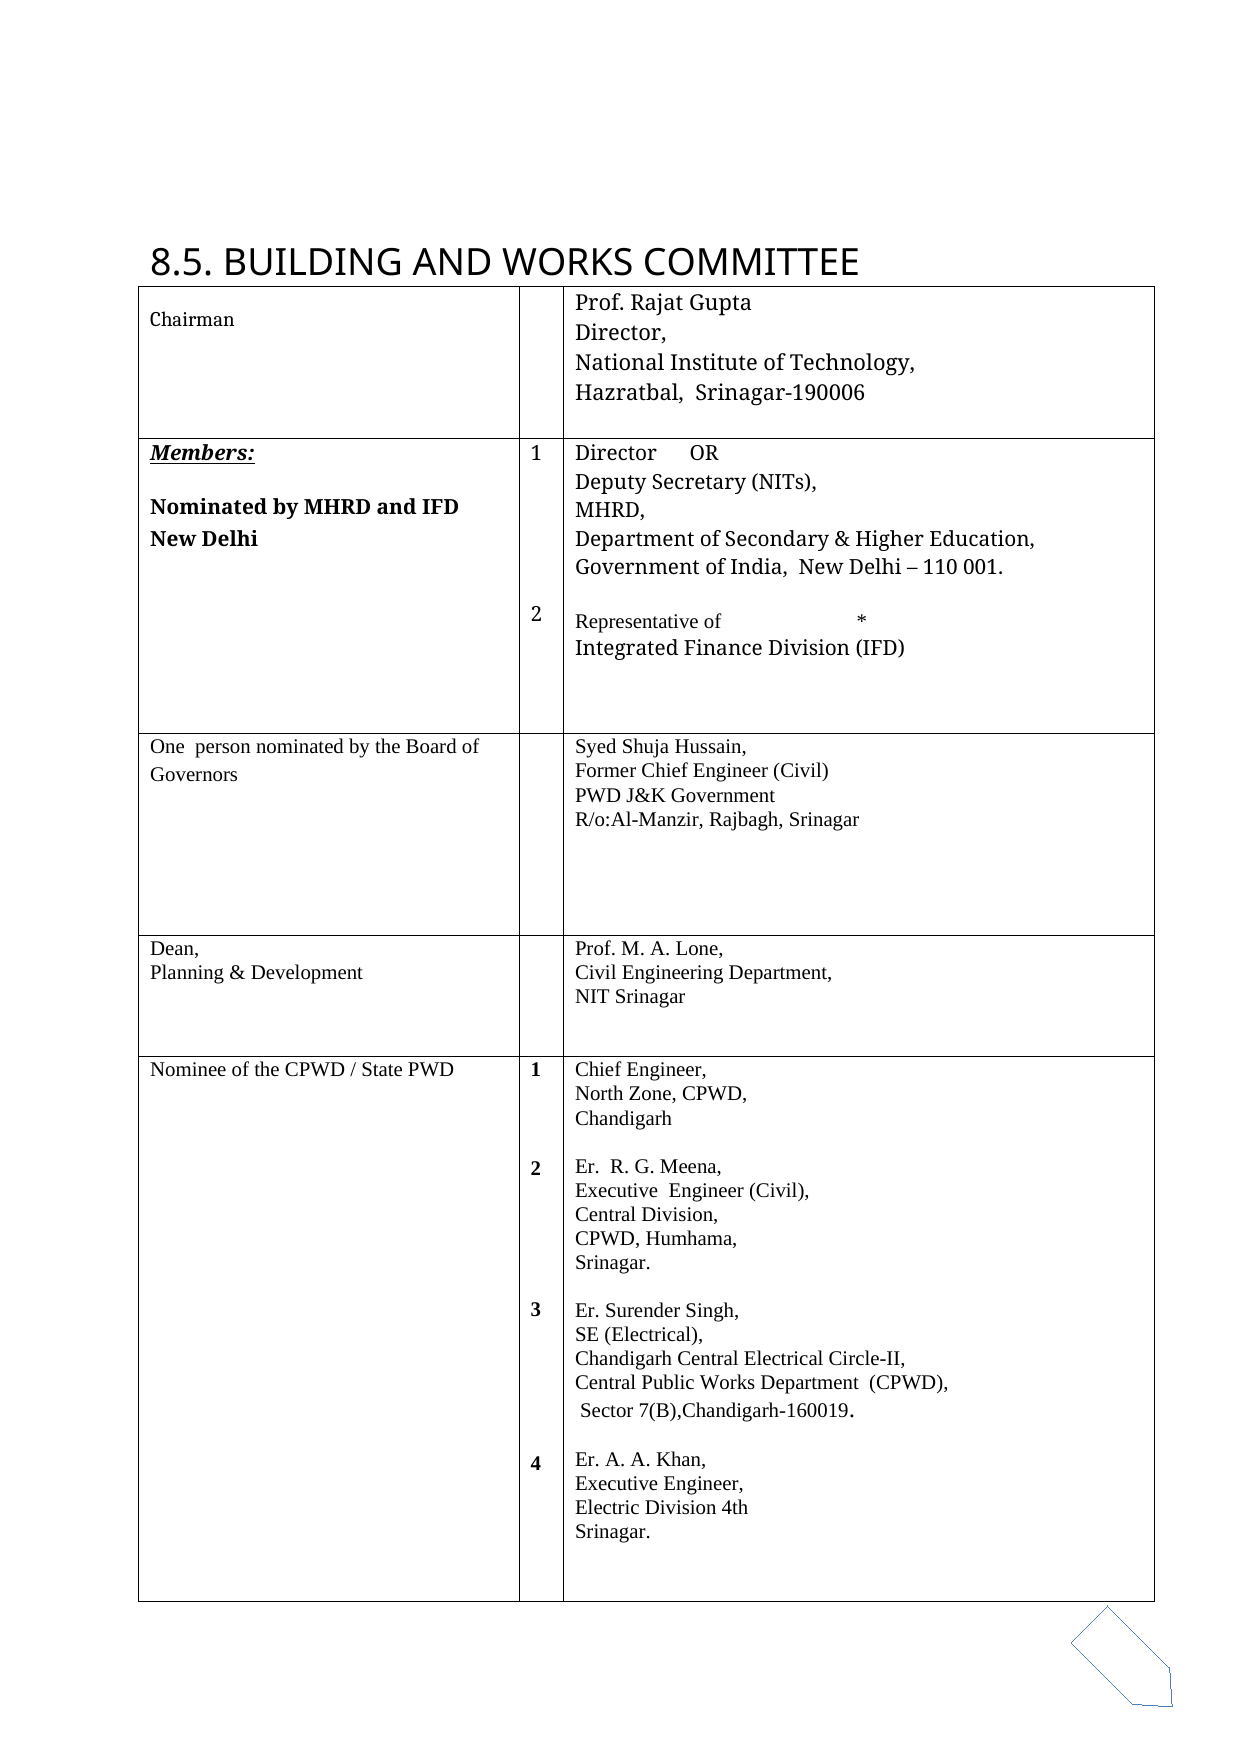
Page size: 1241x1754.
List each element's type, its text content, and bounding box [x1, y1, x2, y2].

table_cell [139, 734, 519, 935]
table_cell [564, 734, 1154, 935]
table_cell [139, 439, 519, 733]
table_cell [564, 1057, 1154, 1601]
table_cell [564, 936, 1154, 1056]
text 8.5. BUILDING AND WORKS COMMITTEE [150, 235, 1063, 286]
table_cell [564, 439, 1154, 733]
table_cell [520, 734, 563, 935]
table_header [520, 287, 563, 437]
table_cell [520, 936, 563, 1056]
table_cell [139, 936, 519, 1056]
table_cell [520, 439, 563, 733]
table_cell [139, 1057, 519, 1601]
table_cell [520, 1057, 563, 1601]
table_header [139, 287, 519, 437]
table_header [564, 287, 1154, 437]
